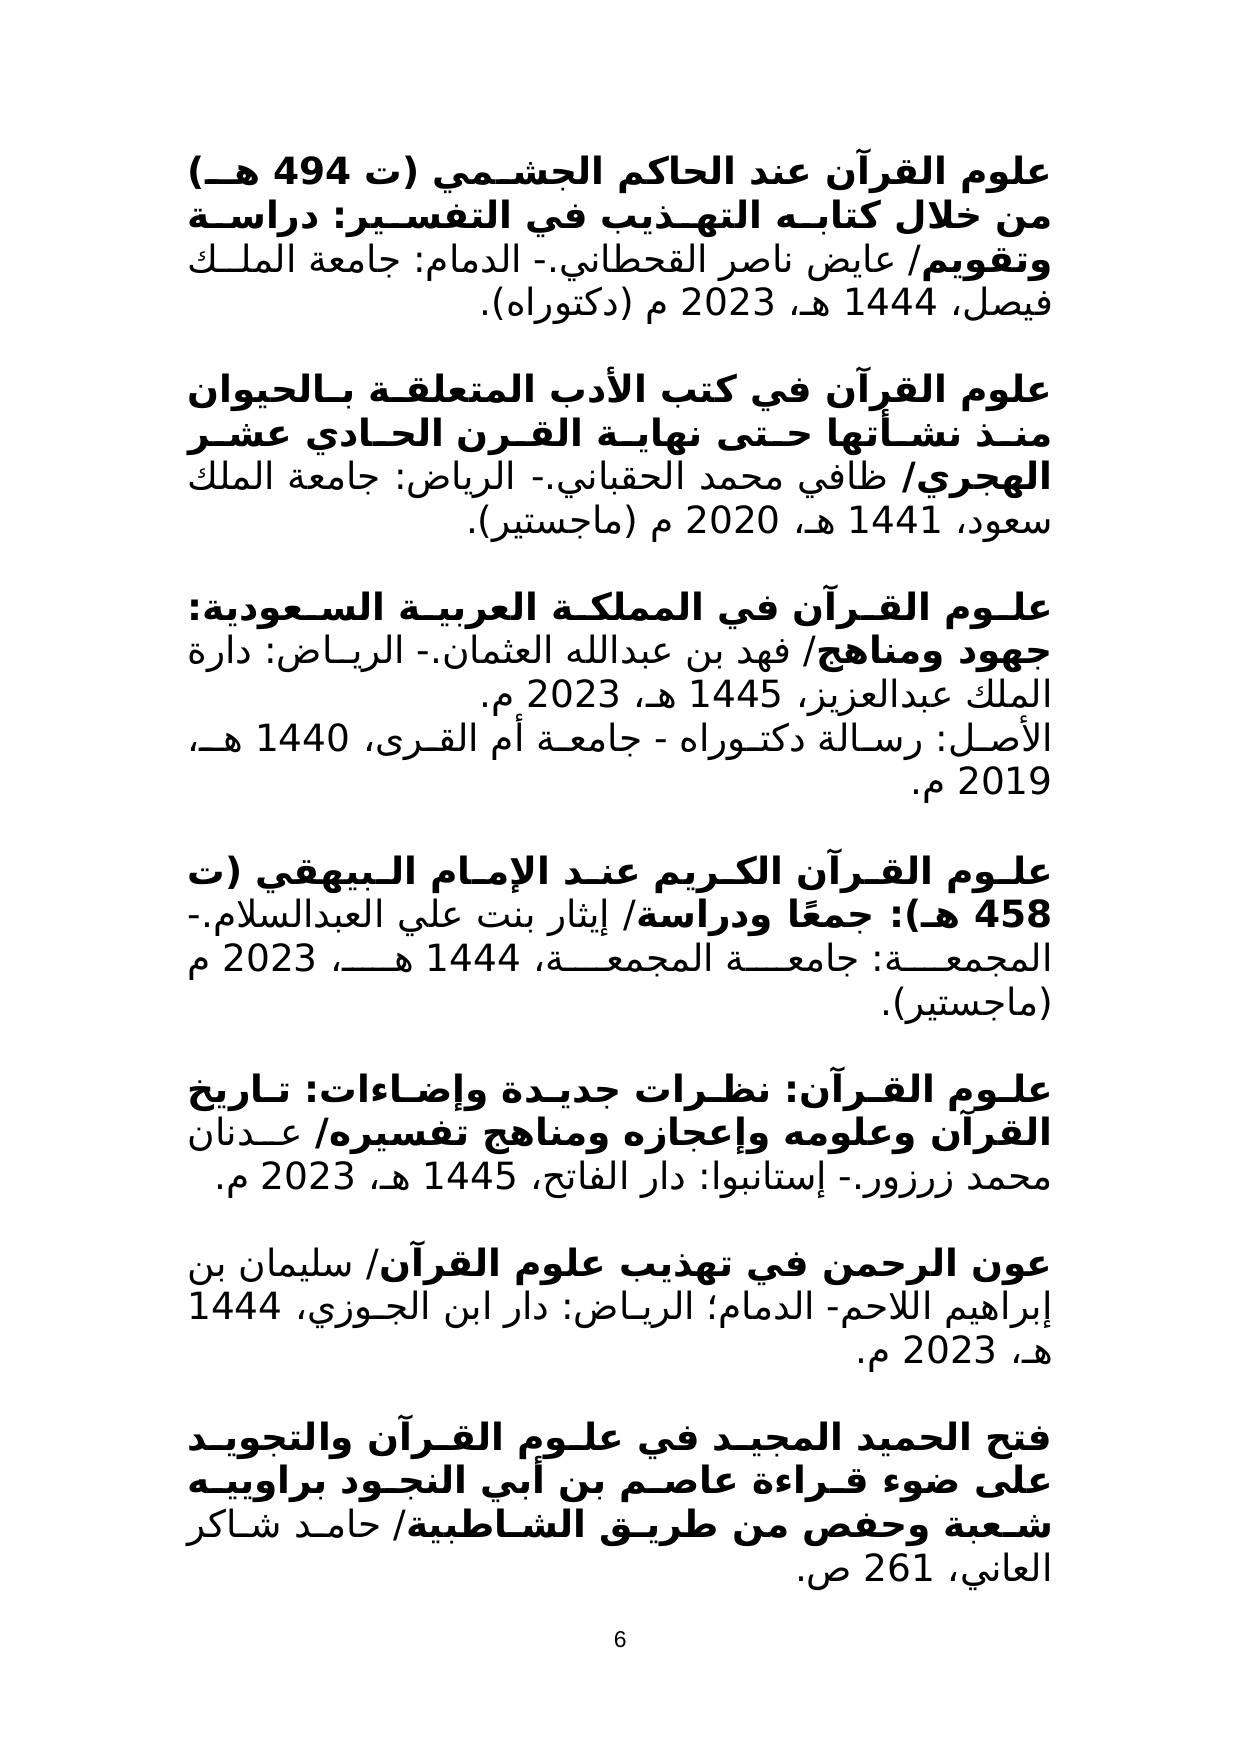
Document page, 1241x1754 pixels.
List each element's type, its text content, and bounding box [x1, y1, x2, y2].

text علوم القرآن: نظرات جديدة وإضاءات: تاريخ القرآن وعلومه وإعجازه ومناهج تفسيره/ عدنان محمد زرزور.- إستانبوا: دار الفاتح، 1445 هـ، 2023 م. [187, 1067, 1053, 1198]
text علوم القرآن في كتب الأدب المتعلقة بالحيوان منذ نشأتها حتى نهاية القرن الحادي عشر الهجري/ ظافي محمد الحقباني.- الرياض: جامعة الملك سعود، 1441 هـ، 2020 م (ماجستير). [187, 368, 1053, 542]
text الأصل: رسالة دكتوراه - جامعة أم القرى، 1440 هـ، 2019 م. [187, 716, 1053, 804]
text علوم القرآن عند الحاكم الجشمي (ت 494 هـ) من خلال كتابه التهذيب في التفسير: دراسة وتقويم/ عايض ناصر القحطاني.- الدمام: جامعة الملك فيصل، 1444 هـ، 2023 م (دكتوراه). [187, 150, 1053, 324]
text فتح الحميد المجيد في علوم القرآن والتجويد على ضوء قراءة عاصم بن أبي النجود براوييه شعبة وحفص من طريق الشاطبية/ حامد شاكر العاني، 261 ص. [187, 1415, 1053, 1590]
text علوم القرآن الكريم عند الإمام البيهقي (ت 458 هـ): جمعًا ودراسة/ إيثار بنت علي العبدالسلام.- المجمعة: جامعة المجمعة، 1444 هـ، 2023 م (ماجستير). [187, 849, 1053, 1024]
text علوم القرآن في المملكة العربية السعودية: جهود ومناهج/ فهد بن عبدالله العثمان.- الرياض: دارة الملك عبدالعزيز، 1445 هـ، 2023 م. [187, 585, 1053, 716]
text عون الرحمن في تهذيب علوم القرآن/ سليمان بن إبراهيم اللاحم- الدمام؛ الرياض: دار ابن الجوزي، 1444 هـ، 2023 م. [187, 1241, 1053, 1372]
